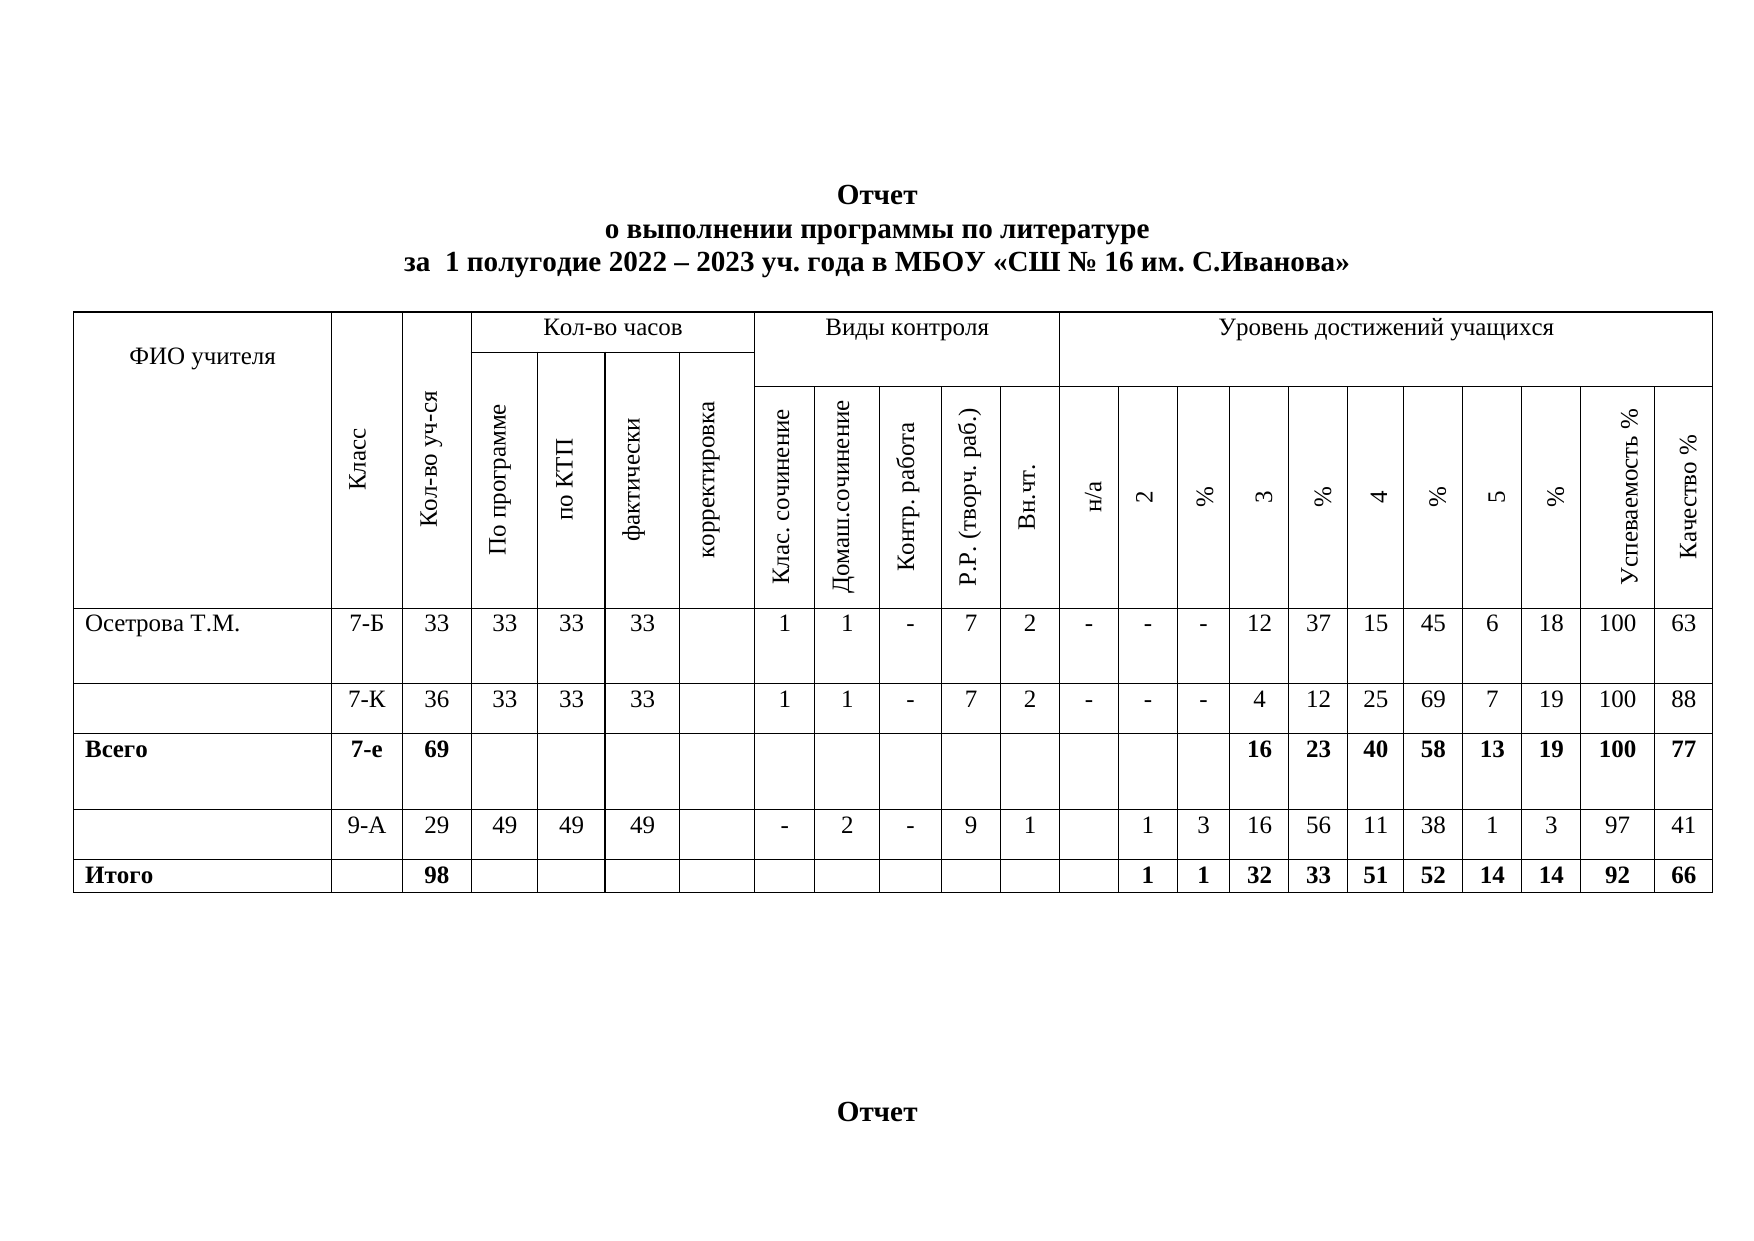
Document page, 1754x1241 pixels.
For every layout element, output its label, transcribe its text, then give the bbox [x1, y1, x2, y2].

table_header Кол-во часов [472, 313, 754, 352]
table_header ФИО учителя [74, 313, 331, 607]
table_cell 2 [815, 810, 879, 859]
table_cell Всего [74, 734, 331, 809]
table_cell [680, 684, 754, 733]
table_cell 69 [1404, 684, 1462, 733]
table_cell 18 [1522, 609, 1580, 683]
table_cell 33 [606, 609, 679, 683]
table_cell % [1404, 387, 1462, 607]
table_cell % [1289, 387, 1347, 607]
table_cell 33 [538, 684, 604, 733]
table_cell Контр. работа [880, 387, 941, 607]
table_cell 100 [1581, 609, 1654, 683]
table_cell 7 [1463, 684, 1521, 733]
table_cell 1 [1119, 810, 1177, 859]
table_cell 33 [403, 609, 471, 683]
table_cell - [1060, 609, 1118, 683]
table_cell [880, 734, 941, 809]
table_cell [880, 860, 941, 892]
table_cell - [880, 609, 941, 683]
table_cell 1 [815, 684, 879, 733]
table_cell 98 [403, 860, 471, 892]
table_cell - [1178, 609, 1229, 683]
table_cell 13 [1463, 734, 1521, 809]
table_cell 6 [1463, 609, 1521, 683]
table_header Виды контроля [755, 313, 1059, 386]
table_cell Осетрова Т.М. [74, 609, 331, 683]
table_cell [1001, 734, 1059, 809]
table_cell Итого [74, 860, 331, 892]
table_cell 45 [1404, 609, 1462, 683]
table_cell 97 [1581, 810, 1654, 859]
table_cell 69 [403, 734, 471, 809]
table_cell 3 [1230, 387, 1288, 607]
table_header Кол-во уч-ся [403, 313, 471, 607]
table_cell 4 [1230, 684, 1288, 733]
table_cell 12 [1289, 684, 1347, 733]
table_cell 23 [1289, 734, 1347, 809]
table_cell 32 [1230, 860, 1288, 892]
table_cell 5 [1463, 387, 1521, 607]
table_cell 4 [1348, 387, 1403, 607]
table_cell 2 [1001, 609, 1059, 683]
table_cell 1 [1001, 810, 1059, 859]
table_cell [680, 860, 754, 892]
table_cell 16 [1230, 810, 1288, 859]
table_cell 63 [1655, 609, 1712, 683]
table_cell [74, 684, 331, 733]
table_cell 12 [1230, 609, 1288, 683]
table_cell 1 [755, 609, 814, 683]
table_cell 14 [1463, 860, 1521, 892]
table_cell [755, 734, 814, 809]
table_cell 51 [1348, 860, 1403, 892]
table_cell [680, 734, 754, 809]
table_cell 100 [1581, 684, 1654, 733]
table_cell 41 [1655, 810, 1712, 859]
text о выполнении программы по литературе [118, 211, 1636, 244]
table_cell - [755, 810, 814, 859]
table_cell 7-е [332, 734, 402, 809]
table_cell - [1178, 684, 1229, 733]
table_cell 7 [942, 684, 1000, 733]
table_cell 19 [1522, 684, 1580, 733]
table_cell [815, 860, 879, 892]
table_cell 49 [606, 810, 679, 859]
table_cell Р.Р. (творч. раб.) [942, 387, 1000, 607]
table_cell По программе [472, 353, 537, 607]
table_cell 77 [1655, 734, 1712, 809]
table_cell 7-К [332, 684, 402, 733]
table_cell 33 [1289, 860, 1347, 892]
table_cell 1 [1119, 860, 1177, 892]
table_cell [538, 734, 604, 809]
table_cell [1060, 860, 1118, 892]
table_cell фактически [606, 353, 679, 607]
table_cell [942, 860, 1000, 892]
text Отчет [118, 177, 1636, 211]
table_cell Домаш.сочинение [815, 387, 879, 607]
table_cell [942, 734, 1000, 809]
table_cell 33 [606, 684, 679, 733]
table_cell корректировка [680, 353, 754, 607]
text за 1 полугодие 2022 – 2023 уч. года в МБОУ «СШ № 16 им. С.Иванова» [118, 244, 1636, 278]
table_cell 9-А [332, 810, 402, 859]
table_cell - [1060, 684, 1118, 733]
table_cell - [880, 810, 941, 859]
table_cell - [880, 684, 941, 733]
table_cell [680, 810, 754, 859]
table_cell [680, 609, 754, 683]
table_cell по КТП [538, 353, 604, 607]
table_cell [606, 734, 679, 809]
table_header Уровень достижений учащихся [1060, 313, 1712, 386]
table_cell 11 [1348, 810, 1403, 859]
table_cell 2 [1119, 387, 1177, 607]
table_cell Клас. сочинение [755, 387, 814, 607]
table_cell % [1178, 387, 1229, 607]
table_cell 92 [1581, 860, 1654, 892]
table_cell 52 [1404, 860, 1462, 892]
table_cell 1 [755, 684, 814, 733]
table_cell 1 [1463, 810, 1521, 859]
table_cell 16 [1230, 734, 1288, 809]
table_cell Вн.чт. [1001, 387, 1059, 607]
table_cell [606, 860, 679, 892]
table_cell 33 [538, 609, 604, 683]
table_cell 49 [472, 810, 537, 859]
table_cell 33 [472, 609, 537, 683]
table_cell 19 [1522, 734, 1580, 809]
table_cell [472, 860, 537, 892]
table_cell 25 [1348, 684, 1403, 733]
table_cell 1 [1178, 860, 1229, 892]
table_cell 40 [1348, 734, 1403, 809]
table_cell [332, 860, 402, 892]
table_cell [755, 860, 814, 892]
table_cell 33 [472, 684, 537, 733]
table_cell [74, 810, 331, 859]
table_cell 7-Б [332, 609, 402, 683]
table_cell [815, 734, 879, 809]
table_header Класс [332, 313, 402, 607]
table_cell 7 [942, 609, 1000, 683]
table_cell 3 [1178, 810, 1229, 859]
table_cell 36 [403, 684, 471, 733]
text Отчет [118, 1094, 1636, 1128]
table_cell 37 [1289, 609, 1347, 683]
table_cell [1060, 810, 1118, 859]
table_cell 2 [1001, 684, 1059, 733]
table_cell 66 [1655, 860, 1712, 892]
table_cell [1119, 734, 1177, 809]
table_cell - [1119, 609, 1177, 683]
table_cell 14 [1522, 860, 1580, 892]
table_cell 9 [942, 810, 1000, 859]
table_cell Успеваемость % [1581, 387, 1654, 607]
table_cell 56 [1289, 810, 1347, 859]
table_cell [1001, 860, 1059, 892]
table_cell Качество % [1655, 387, 1712, 607]
table_cell - [1119, 684, 1177, 733]
table_cell % [1522, 387, 1580, 607]
table_cell [472, 734, 537, 809]
table_cell н/а [1060, 387, 1118, 607]
table_cell 1 [815, 609, 879, 683]
table_cell 38 [1404, 810, 1462, 859]
table_cell [538, 860, 604, 892]
table_cell 3 [1522, 810, 1580, 859]
table_cell 15 [1348, 609, 1403, 683]
table_cell 88 [1655, 684, 1712, 733]
table_cell 29 [403, 810, 471, 859]
table_cell [1178, 734, 1229, 809]
table_cell 49 [538, 810, 604, 859]
table_cell 100 [1581, 734, 1654, 809]
table_cell [1060, 734, 1118, 809]
table_cell 58 [1404, 734, 1462, 809]
